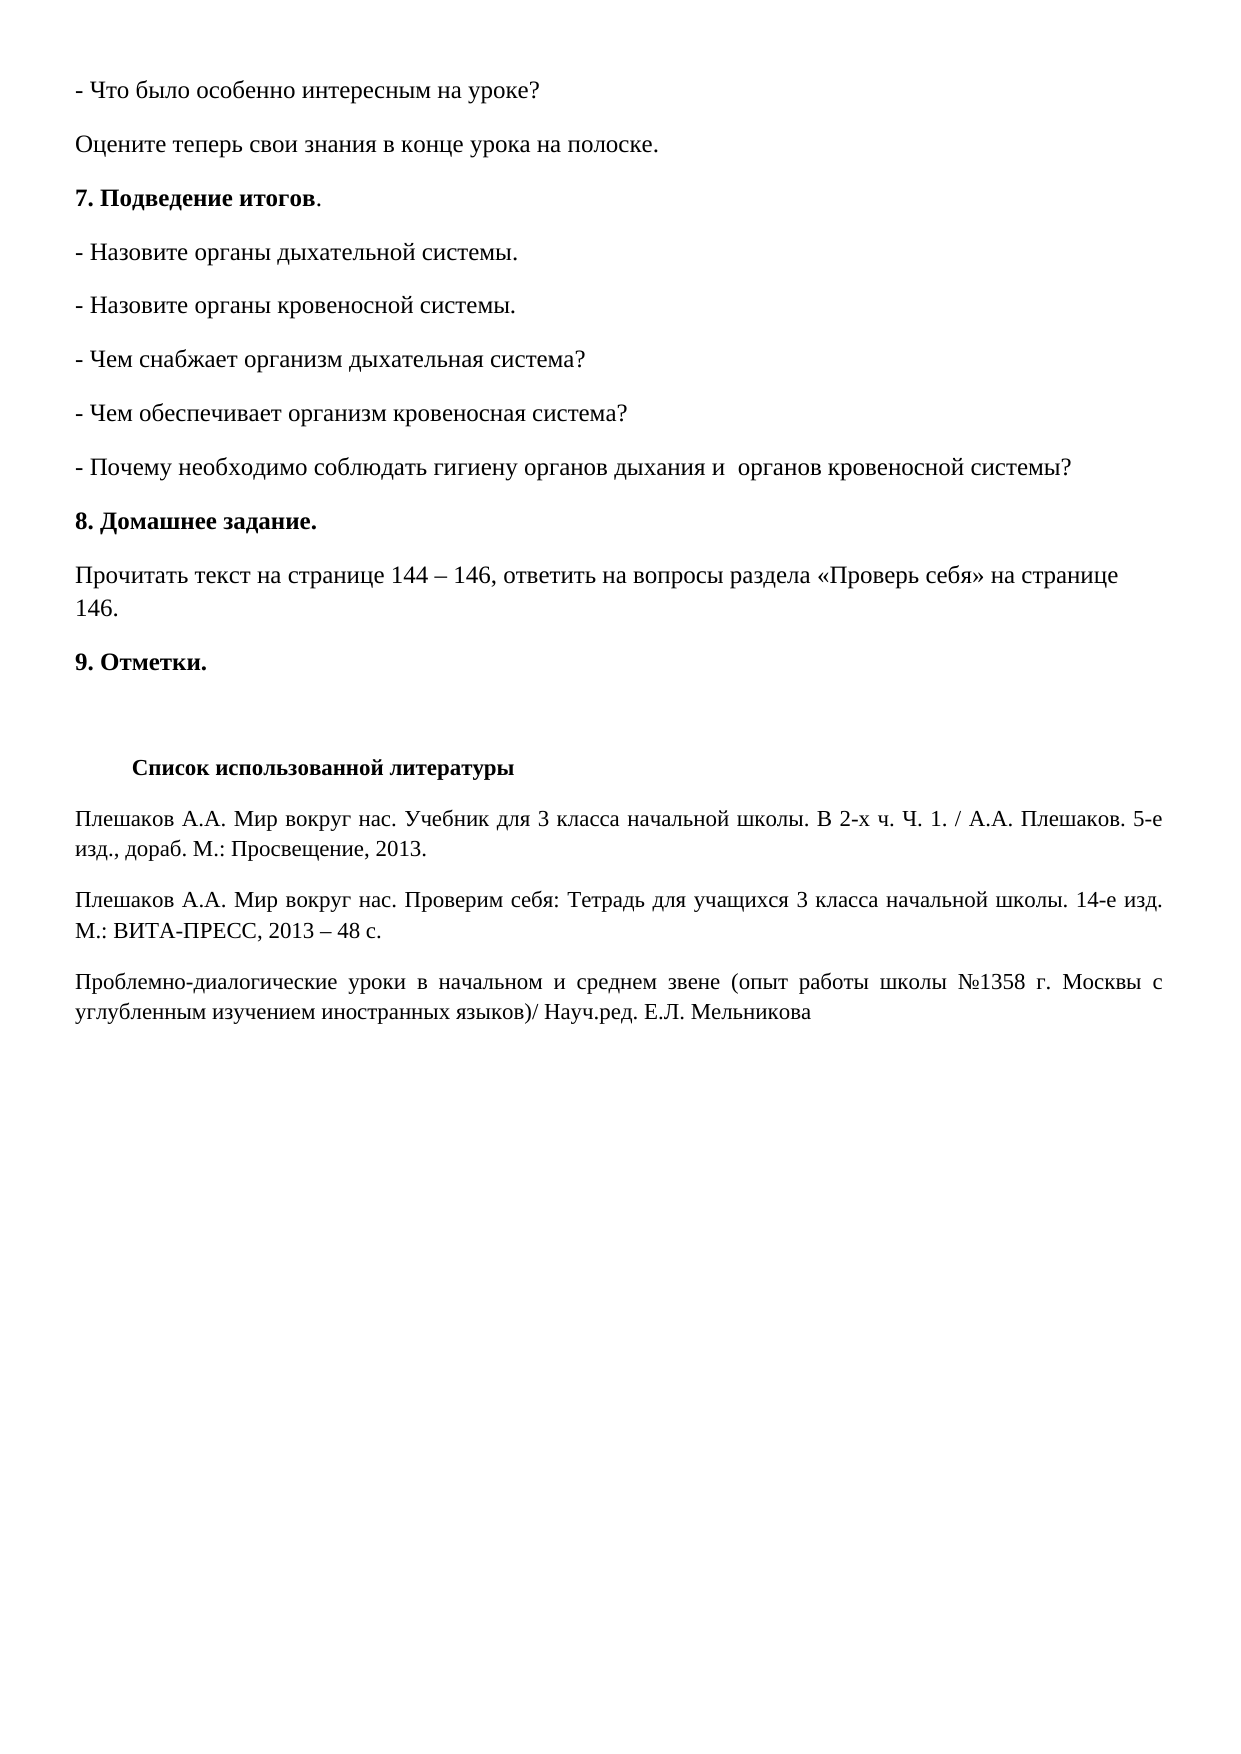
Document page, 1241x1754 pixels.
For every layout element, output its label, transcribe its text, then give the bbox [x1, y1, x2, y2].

text - Назовите органы дыхательной системы. [75, 237, 1165, 265]
text 7. Подведение итогов. [75, 183, 1165, 211]
text Плешаков А.А. Мир вокруг нас. Проверим себя: Тетрадь для учащихся 3 класса начальной школы. 14-е изд. М.: ВИТА-ПРЕСС, 2013 – 48 с. [75, 887, 1165, 943]
text - Почему необходимо соблюдать гигиену органов дыхания и органов кровеносной системы? [75, 452, 1165, 481]
text Плешаков А.А. Мир вокруг нас. Учебник для 3 класса начальной школы. В 2-х ч. Ч. 1. / А.А. Плешаков. 5-е изд., дораб. М.: Просвещение, 2013. [75, 805, 1165, 862]
text Проблемно-диалогические уроки в начальном и среднем звене (опыт работы школы №1358 г. Москвы с углубленным изучением иностранных языков)/ Науч.ред. Е.Л. Мельникова [75, 968, 1165, 1024]
text Список использованной литературы [75, 754, 1165, 781]
text - Что было особенно интересным на уроке? [75, 75, 1165, 104]
text Оцените теперь свои знания в конце урока на полоске. [75, 129, 1165, 158]
text 8. Домашнее задание. [75, 506, 1165, 534]
text - Назовите органы кровеносной системы. [75, 290, 1165, 319]
text - Чем обеспечивает организм кровеносная система? [75, 398, 1165, 427]
text Прочитать текст на странице 144 – 146, ответить на вопросы раздела «Проверь себя» на странице 146. [75, 560, 1165, 621]
text 9. Отметки. [75, 647, 1165, 675]
text - Чем снабжает организм дыхательная система? [75, 344, 1165, 373]
